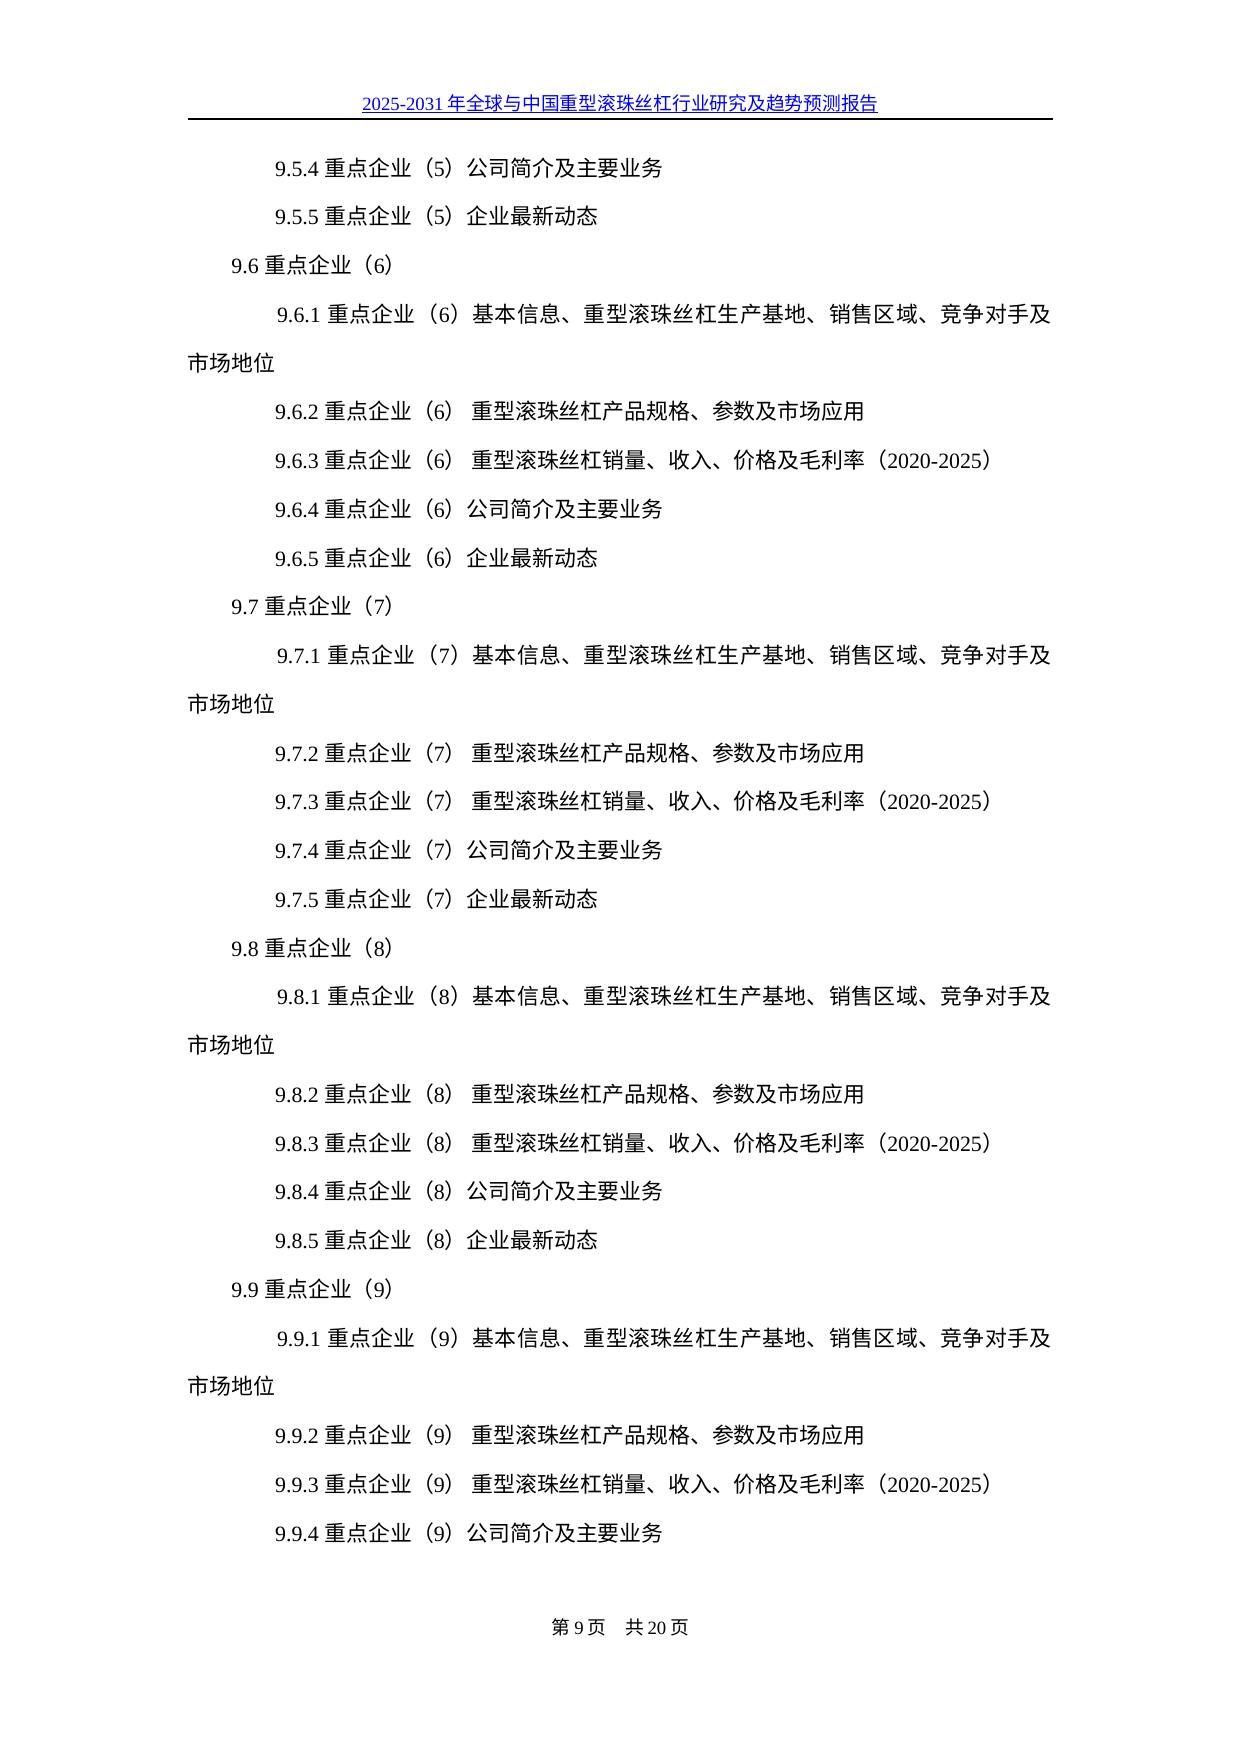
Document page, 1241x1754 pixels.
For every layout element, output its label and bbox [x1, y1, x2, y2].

text [187, 150, 1053, 1548]
